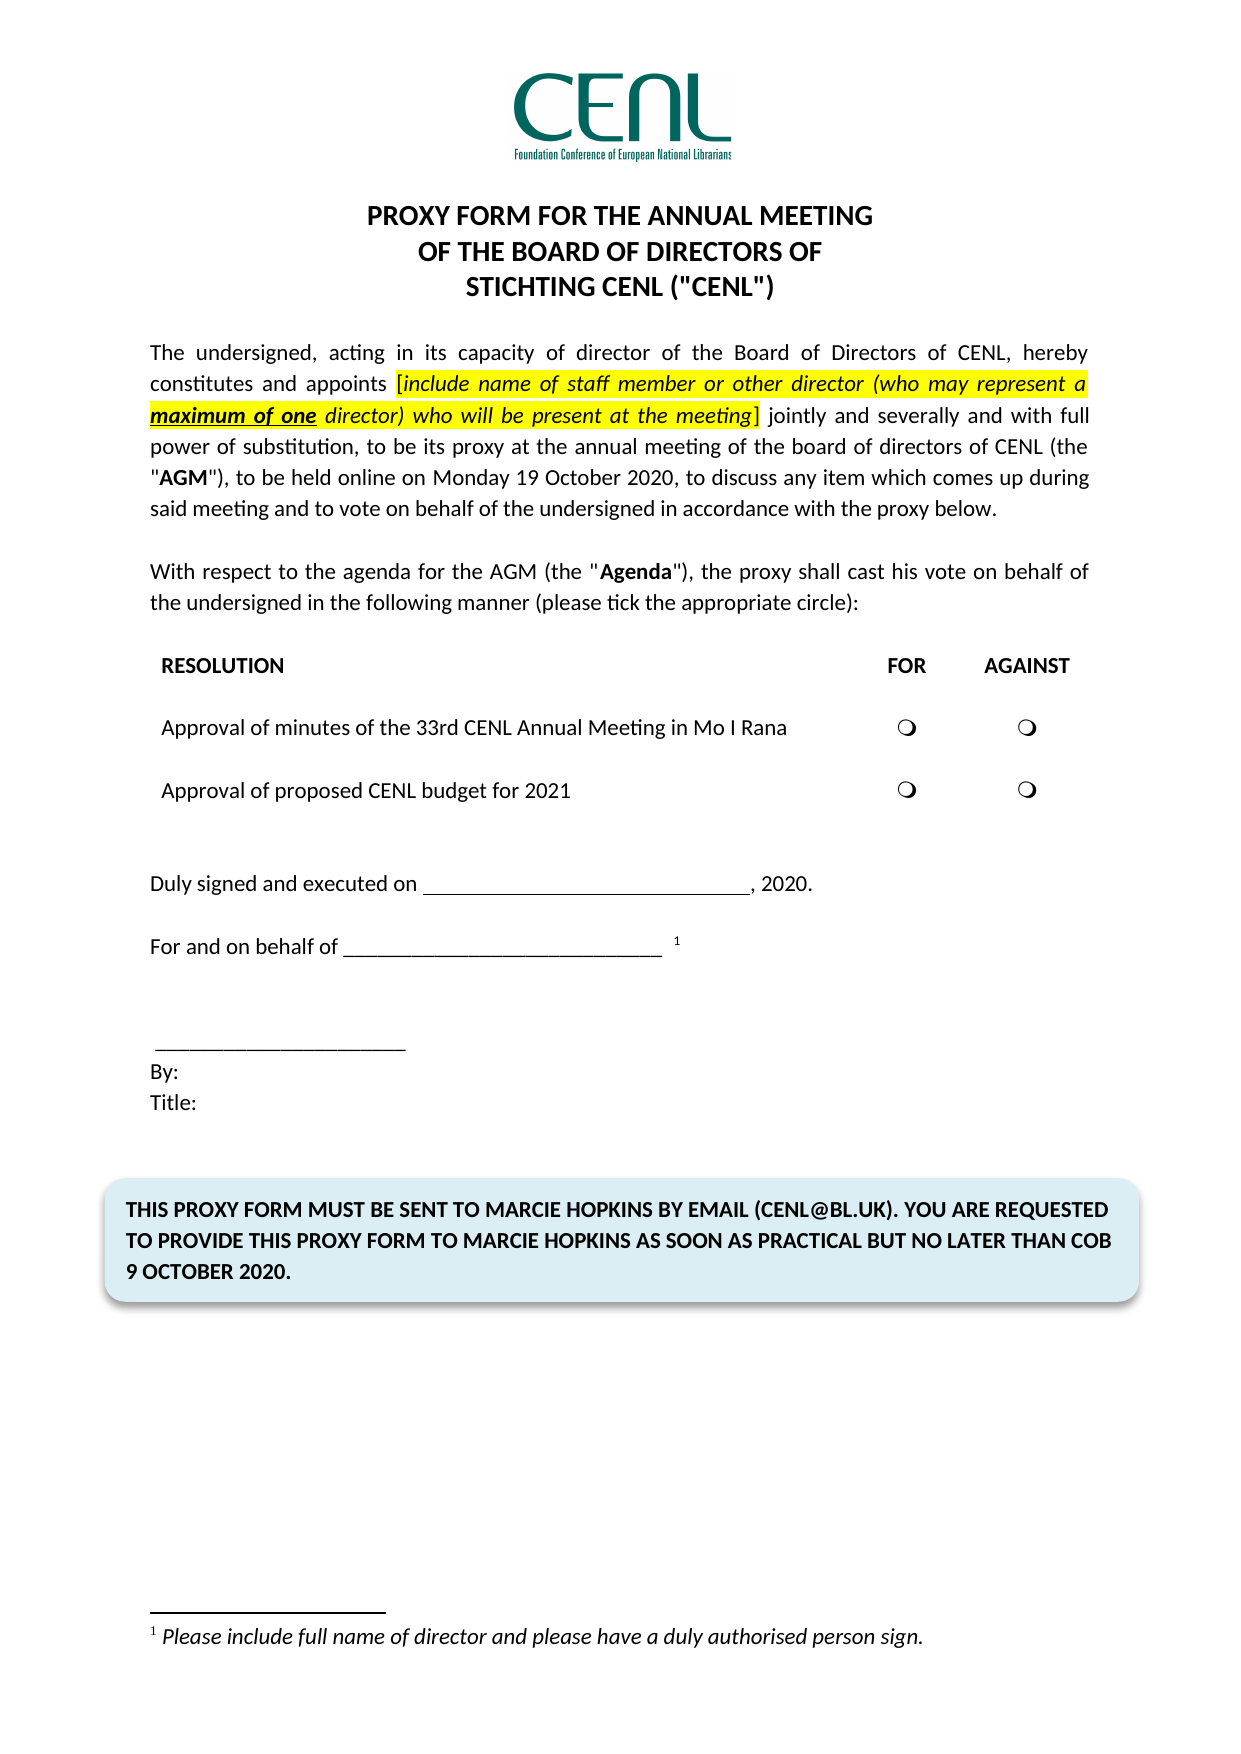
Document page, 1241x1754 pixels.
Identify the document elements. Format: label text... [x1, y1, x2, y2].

picture [509, 73, 732, 162]
table_header against [964, 648, 1090, 710]
title of the board of directors of [150, 233, 1090, 268]
text Duly signed and executed on , 2020. [150, 866, 1090, 898]
text The undersigned, acting in its capacity of director of the Board of Directors of CENL, hereby constitutes and appoints [include name of staff member or other director (who may represent a maximum of one director) who will be present at the meeting] jointly and severally and with full power of substitution, to be its proxy at the annual meeting of the board of directors of CENL (the "AGM"), to be held online on Monday 19 October 2020, to discuss any item which comes up during said meeting and to vote on behalf of the undersigned in accordance with the proxy below. [150, 335, 1090, 523]
table_cell [850, 710, 964, 773]
table_header For [850, 648, 964, 710]
text By: [150, 1054, 1090, 1085]
table_cell [964, 773, 1090, 835]
text ______________________ [150, 1023, 1090, 1054]
text Title: [150, 1085, 1090, 1116]
table_header Resolution [150, 648, 850, 710]
table_cell Approval of minutes of the 33rd CENL Annual Meeting in Mo I Rana [150, 710, 850, 773]
text With respect to the agenda for the AGM (the "Agenda"), the proxy shall cast his vote on behalf of the undersigned in the following manner (please tick the appropriate circle): [150, 554, 1090, 616]
title stichting cenl ("cenl") [150, 268, 1090, 304]
table_cell [964, 710, 1090, 773]
table_cell [850, 773, 964, 835]
text For and on behalf of ____________________________ [150, 929, 1090, 960]
table_cell Approval of proposed CENL budget for 2021 [150, 773, 850, 835]
title proxy form for the annual meeting [150, 197, 1090, 233]
